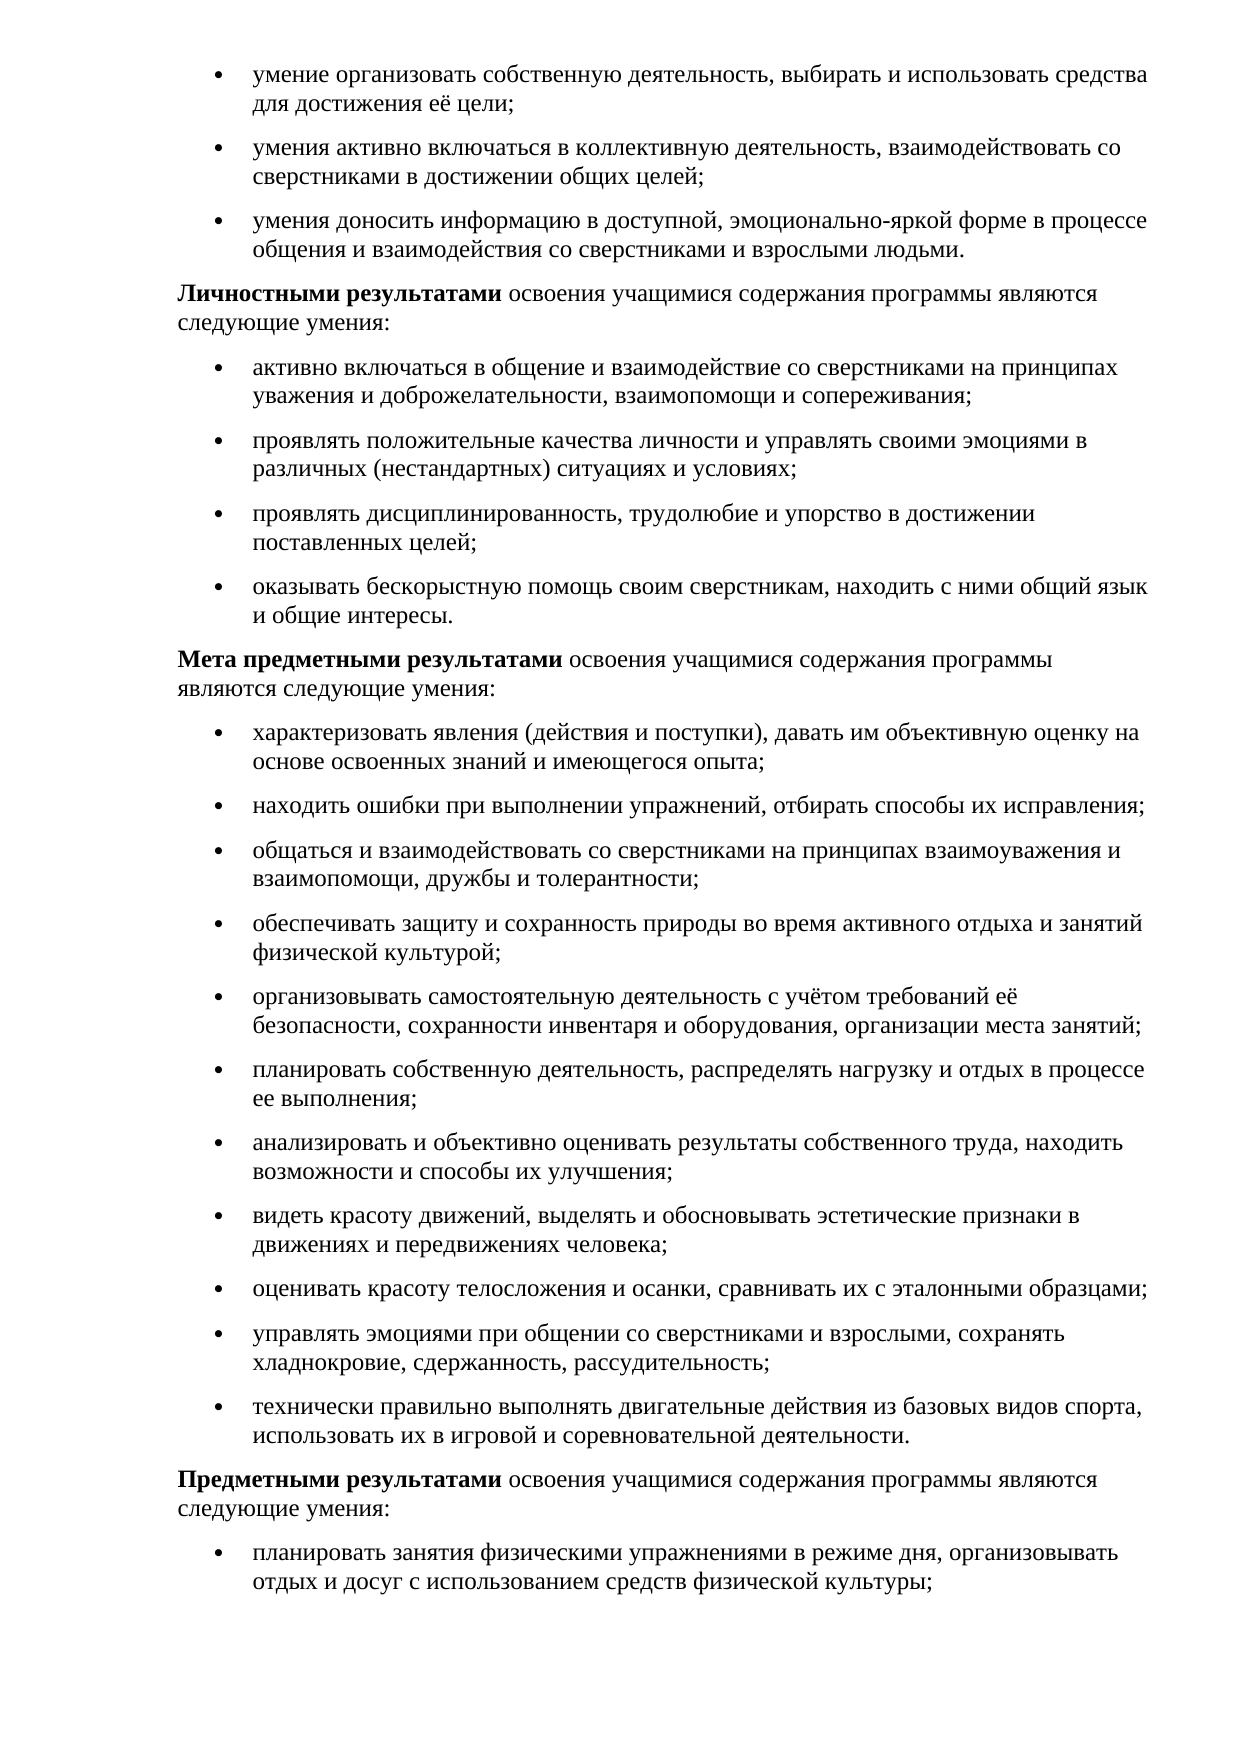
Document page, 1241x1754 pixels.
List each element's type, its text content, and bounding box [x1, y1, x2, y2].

list оценивать красоту телосложения и осанки, сравнивать их с эталонными образцами; [215, 1273, 1152, 1302]
list управлять эмоциями при общении со сверстниками и взрослыми, сохранять хладнокровие, сдержанность, рассудительность; [215, 1318, 1152, 1375]
list общаться и взаимодействовать со сверстниками на принципах взаимоуважения и взаимопомощи, дружбы и толерантности; [215, 835, 1152, 892]
text Личностными результатами освоения учащимися содержания программы являются следующие умения: [177, 278, 1152, 336]
list активно включаться в общение и взаимодействие со сверстниками на принципах уважения и доброжелательности, взаимопомощи и сопереживания; [215, 352, 1152, 409]
list планировать собственную деятельность, распределять нагрузку и отдых в процессе ее выполнения; [215, 1054, 1152, 1112]
list технически правильно выполнять двигательные действия из базовых видов спорта, использовать их в игровой и соревновательной деятельности. [215, 1391, 1152, 1448]
list видеть красоту движений, выделять и обосновывать эстетические признаки в движениях и передвижениях человека; [215, 1200, 1152, 1258]
list умения активно включаться в коллективную деятельность, взаимодействовать со сверстниками в достижении общих целей; [215, 132, 1152, 190]
list проявлять положительные качества личности и управлять своими эмоциями в различных (нестандартных) ситуациях и условиях; [215, 425, 1152, 482]
list находить ошибки при выполнении упражнений, отбирать способы их исправления; [215, 790, 1152, 819]
list умения доносить информацию в доступной, эмоционально-яркой форме в процессе общения и взаимодействия со сверстниками и взрослыми людьми. [215, 205, 1152, 263]
list обеспечивать защиту и сохранность природы во время активного отдыха и занятий физической культурой; [215, 908, 1152, 965]
list оказывать бескорыстную помощь своим сверстникам, находить с ними общий язык и общие интересы. [215, 571, 1152, 628]
list планировать занятия физическими упражнениями в режиме дня, организовывать отдых и досуг с использованием средств физической культуры; [215, 1537, 1152, 1595]
list умение организовать собственную деятельность, выбирать и использовать средства для достижения её цели; [215, 59, 1152, 117]
list анализировать и объективно оценивать результаты собственного труда, находить возможности и способы их улучшения; [215, 1127, 1152, 1185]
text Мета предметными результатами освоения учащимися содержания программы являются следующие умения: [177, 644, 1152, 702]
text Предметными результатами освоения учащимися содержания программы являются следующие умения: [177, 1464, 1152, 1522]
list характеризовать явления (действия и поступки), давать им объективную оценку на основе освоенных знаний и имеющегося опыта; [215, 717, 1152, 775]
list организовывать самостоятельную деятельность с учётом требований её безопасности, сохранности инвентаря и оборудования, организации места занятий; [215, 981, 1152, 1038]
list проявлять дисциплинированность, трудолюбие и упорство в достижении поставленных целей; [215, 498, 1152, 555]
